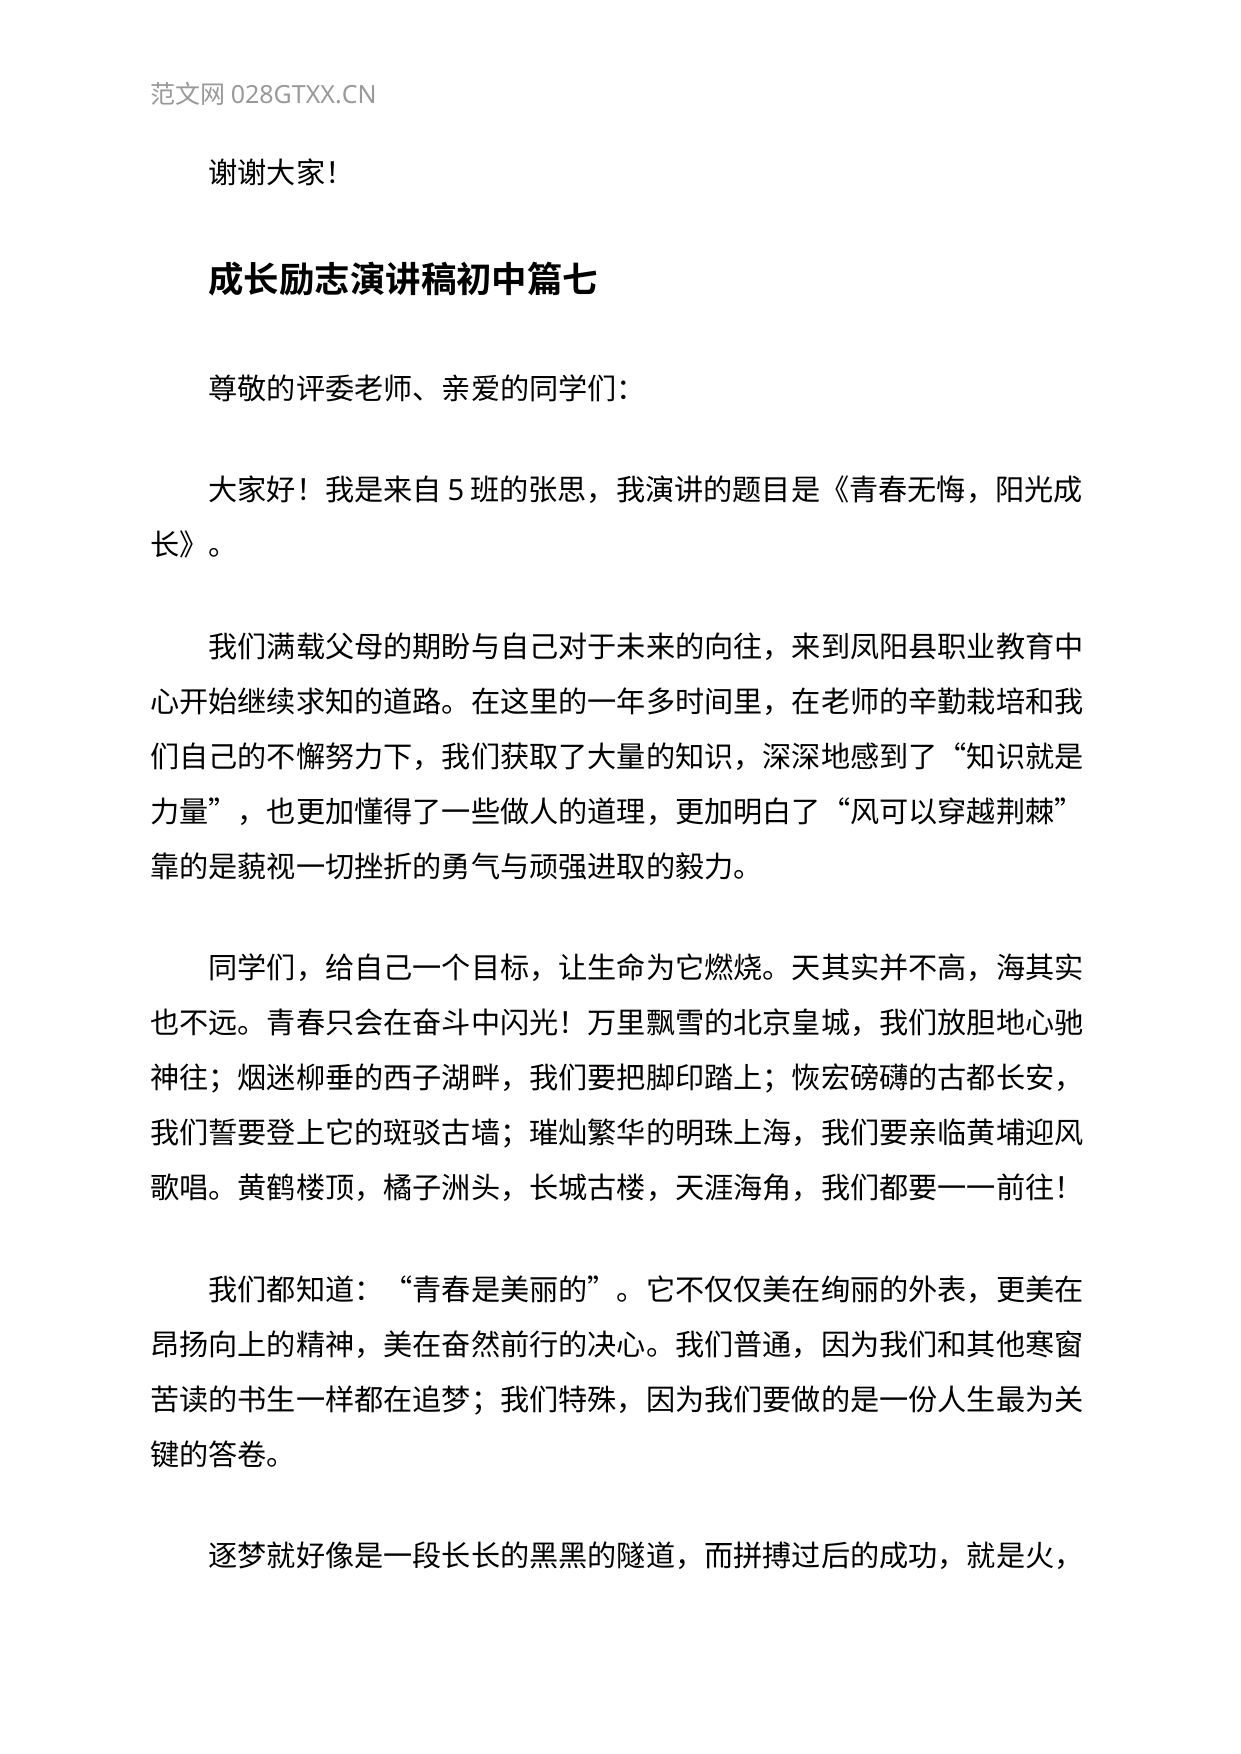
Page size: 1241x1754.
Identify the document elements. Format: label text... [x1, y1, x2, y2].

text 我们满载父母的期盼与自己对于未来的向往，来到凤阳县职业教育中心开始继续求知的道路。在这里的一年多时间里，在老师的辛勤栽培和我们自己的不懈努力下，我们获取了大量的知识，深深地感到了“知识就是力量”，也更加懂得了一些做人的道理，更加明白了“风可以穿越荆棘”靠的是藐视一切挫折的勇气与顽强进取的毅力。 [150, 624, 1090, 886]
text 尊敬的评委老师、亲爱的同学们： [150, 365, 1090, 407]
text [150, 1533, 1090, 1575]
text 谢谢大家！ [150, 150, 1090, 192]
text 我们都知道：“青春是美丽的”。它不仅仅美在绚丽的外表，更美在昂扬向上的精神，美在奋然前行的决心。我们普通，因为我们和其他寒窗苦读的书生一样都在追梦；我们特殊，因为我们要做的是一份人生最为关键的答卷。 [150, 1266, 1090, 1473]
text 同学们，给自己一个目标，让生命为它燃烧。天其实并不高，海其实也不远。青春只会在奋斗中闪光！万里飘雪的北京皇城，我们放胆地心驰神往；烟迷柳垂的西子湖畔，我们要把脚印踏上；恢宏磅礴的古都长安，我们誓要登上它的斑驳古墙；璀灿繁华的明珠上海，我们要亲临黄埔迎风歌唱。黄鹤楼顶，橘子洲头，长城古楼，天涯海角，我们都要一一前往！ [150, 945, 1090, 1207]
text 大家好！我是来自5班的张思，我演讲的题目是《青春无悔，阳光成长》。 [150, 467, 1090, 564]
text 成长励志演讲稿初中篇七 [150, 252, 1090, 303]
